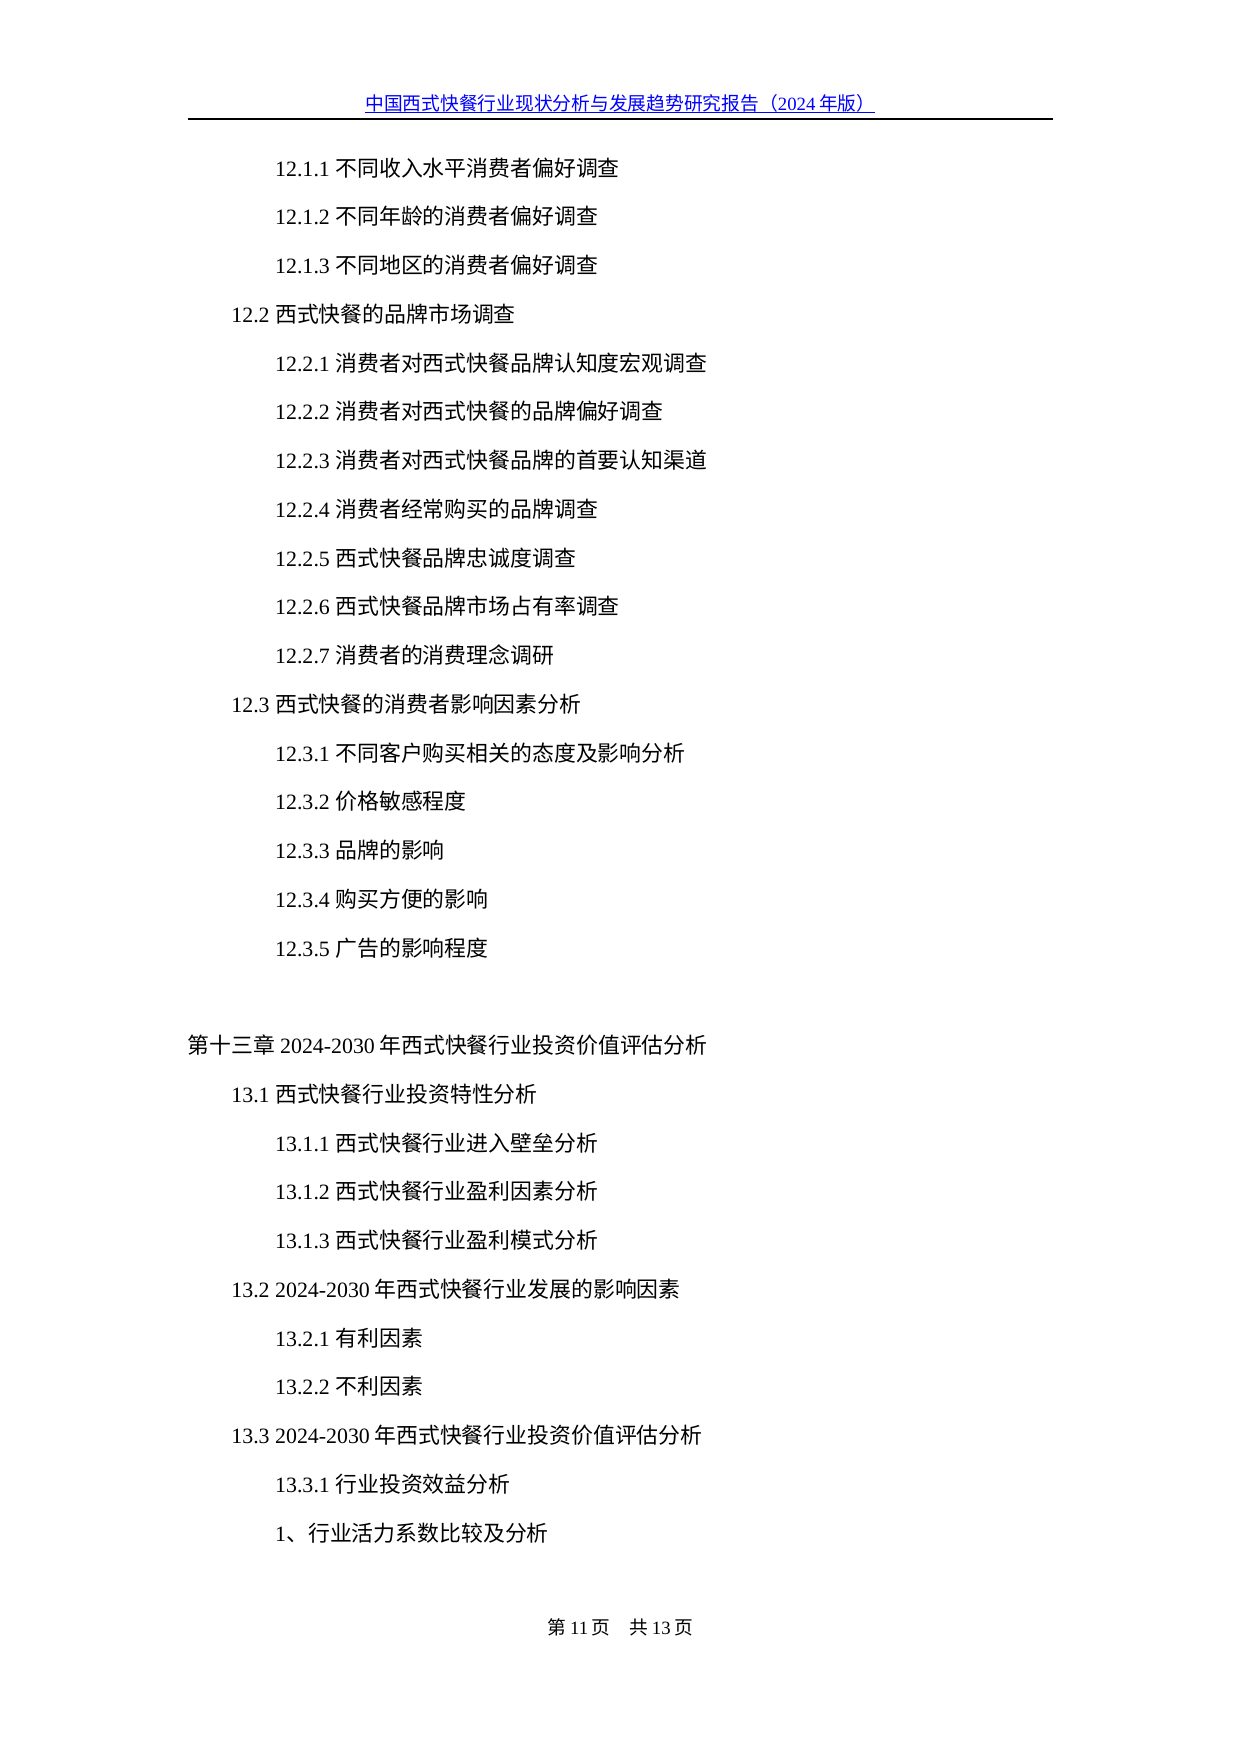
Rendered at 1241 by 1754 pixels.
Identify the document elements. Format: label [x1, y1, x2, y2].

text [187, 150, 1053, 1548]
